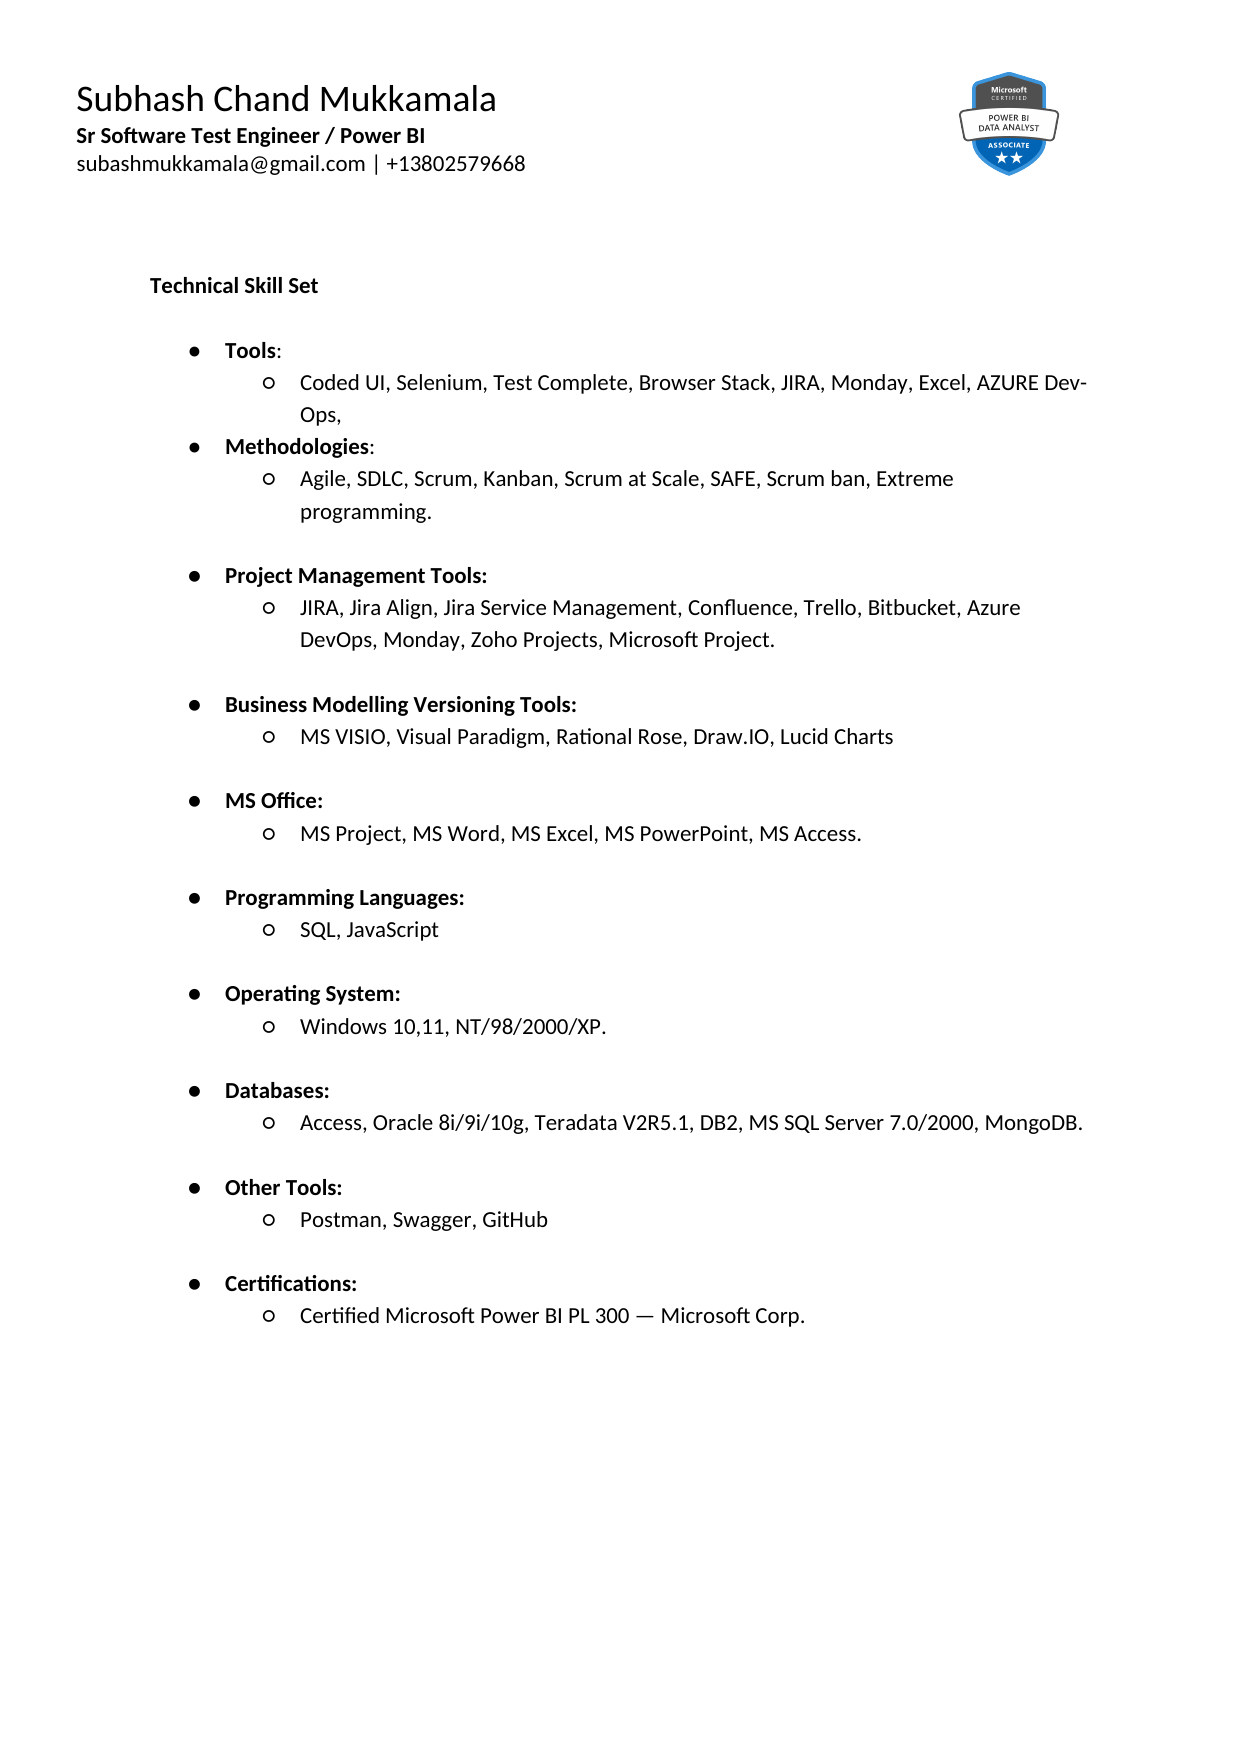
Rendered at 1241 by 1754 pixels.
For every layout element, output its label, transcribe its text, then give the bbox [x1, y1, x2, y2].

list MS Office: [187, 786, 1090, 814]
text Technical Skill Set [150, 271, 1090, 299]
list Agile, SDLC, Scrum, Kanban, Scrum at Scale, SAFE, Scrum ban, Extreme programming. [262, 464, 1090, 525]
list Operating System: [187, 979, 1090, 1008]
list Tools: [187, 336, 1090, 364]
picture [956, 71, 1062, 177]
list Methodologies: [187, 432, 1090, 460]
list Project Management Tools: [187, 561, 1090, 589]
list SQL, JavaScript [262, 915, 1090, 943]
list Certifications: [187, 1269, 1090, 1297]
list Certified Microsoft Power BI PL 300 — Microsoft Corp. [262, 1301, 1090, 1329]
list Windows 10,11, NT/98/2000/XP. [262, 1012, 1090, 1040]
list Postman, Swagger, GitHub [262, 1205, 1090, 1233]
list Databases: [187, 1076, 1090, 1104]
list MS VISIO, Visual Paradigm, Rational Rose, Draw.IO, Lucid Charts [262, 722, 1090, 750]
list Business Modelling Versioning Tools: [187, 690, 1090, 718]
list Coded UI, Selenium, Test Complete, Browser Stack, JIRA, Monday, Excel, AZURE Dev-Ops, [262, 368, 1090, 428]
list MS Project, MS Word, MS Excel, MS PowerPoint, MS Access. [262, 819, 1090, 847]
list Programming Languages: [187, 883, 1090, 911]
list Access, Oracle 8i/9i/10g, Teradata V2R5.1, DB2, MS SQL Server 7.0/2000, MongoDB. [262, 1108, 1090, 1136]
list Other Tools: [187, 1173, 1090, 1201]
list JIRA, Jira Align, Jira Service Management, Confluence, Trello, Bitbucket, Azure DevOps, Monday, Zoho Projects, Microsoft Project. [262, 593, 1090, 653]
